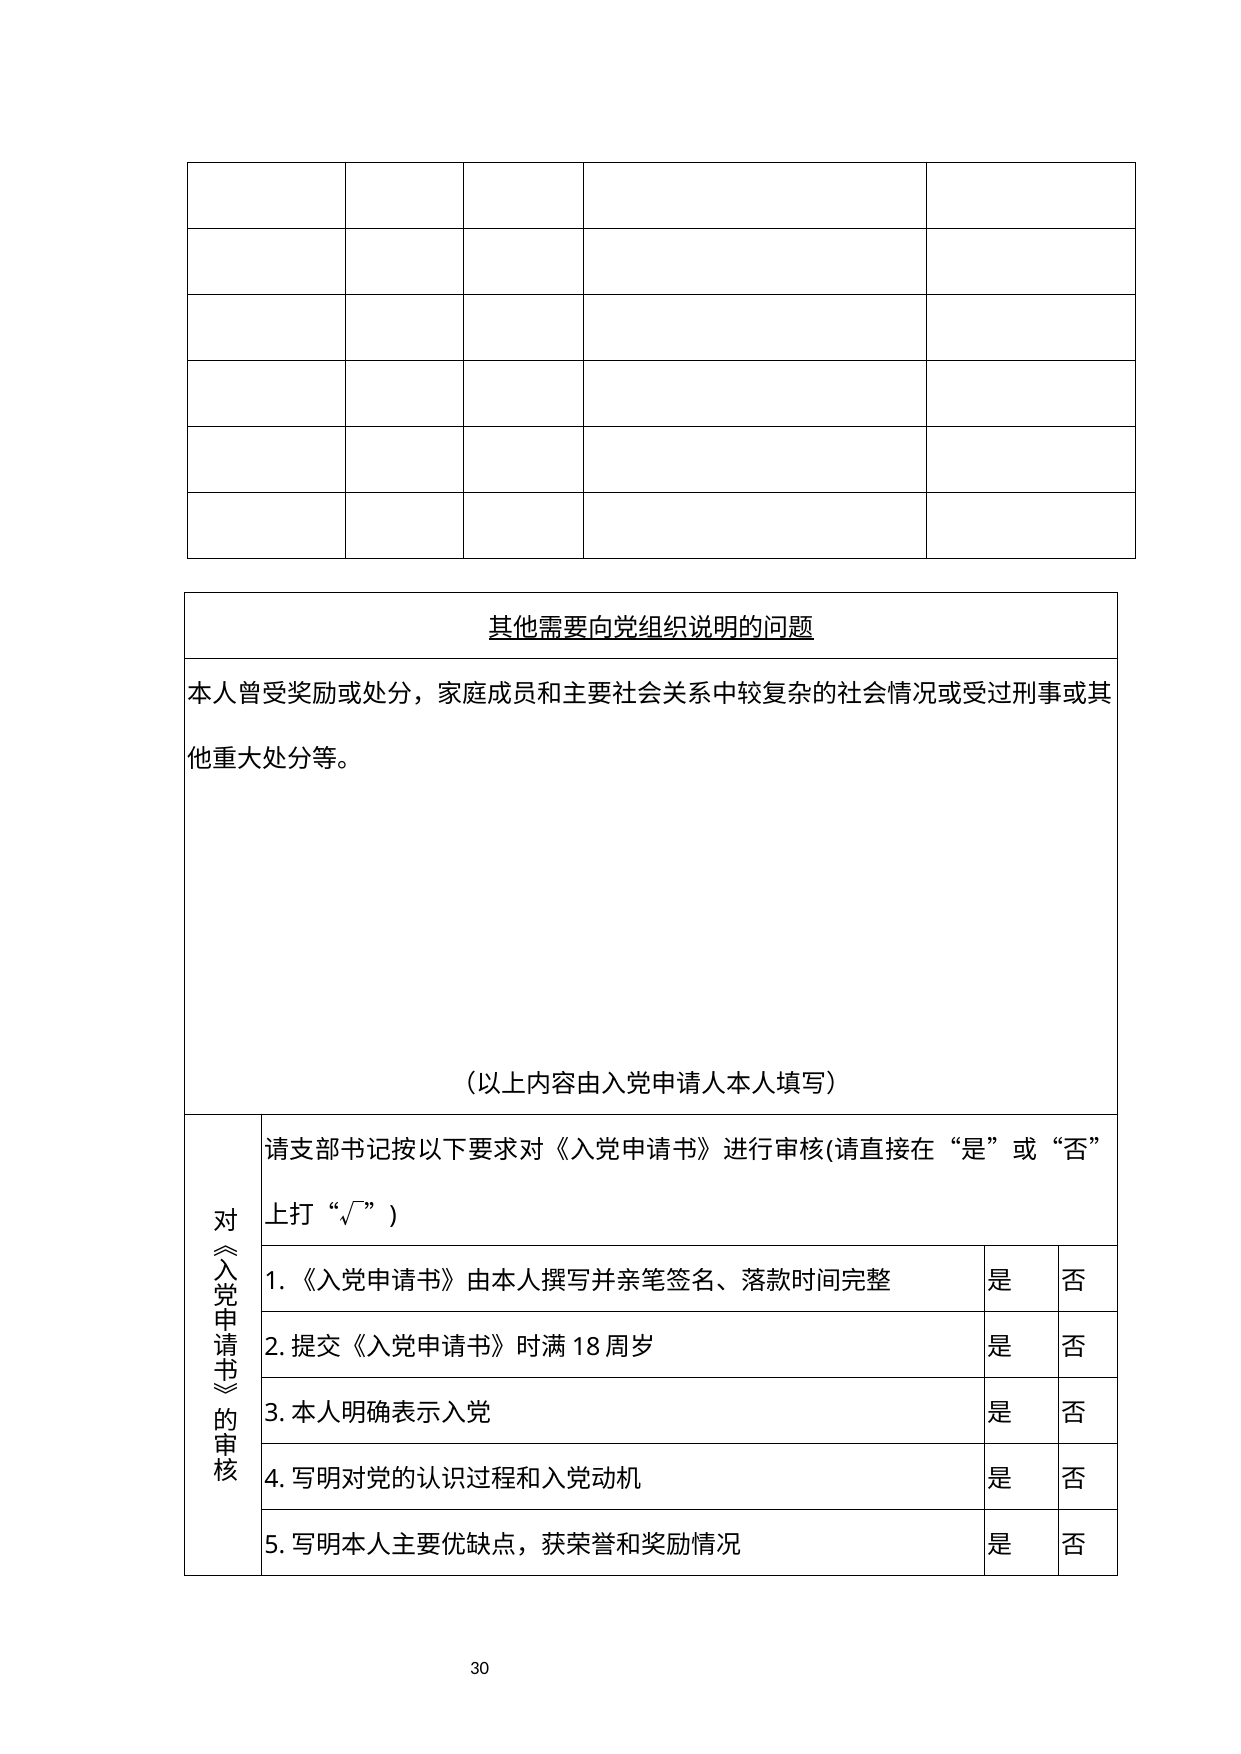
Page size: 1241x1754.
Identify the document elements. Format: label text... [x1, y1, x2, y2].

table_cell 是 [985, 1246, 1058, 1311]
table_cell [346, 361, 463, 426]
table_cell 1. 《入党申请书》由本人撰写并亲笔签名、落款时间完整 [262, 1246, 984, 1311]
table_cell 5. 写明本人主要优缺点，获荣誉和奖励情况 [262, 1510, 984, 1575]
table_cell 是 [985, 1312, 1058, 1377]
table_cell [927, 493, 1135, 558]
table_cell 否 [1059, 1246, 1117, 1311]
table_cell [346, 229, 463, 294]
table_cell [927, 163, 1135, 228]
table_cell [584, 361, 926, 426]
table_cell [464, 295, 583, 360]
table_header 其他需要向党组织说明的问题 [185, 593, 1117, 658]
table_cell [188, 361, 345, 426]
table_cell 是 [985, 1378, 1058, 1443]
table_cell 请支部书记按以下要求对《入党申请书》进行审核(请直接在“是”或“否”上打“√”) [262, 1115, 1117, 1245]
table_cell [346, 295, 463, 360]
table_cell [464, 229, 583, 294]
table_cell [927, 427, 1135, 492]
table_cell [346, 163, 463, 228]
table_cell [584, 229, 926, 294]
table_cell [464, 163, 583, 228]
table_cell [464, 427, 583, 492]
table_cell 否 [1059, 1510, 1117, 1575]
table_cell [927, 295, 1135, 360]
table_cell [188, 427, 345, 492]
table_cell 本人曾受奖励或处分，家庭成员和主要社会关系中较复杂的社会情况或受过刑事或其他重大处分等。 （以上内容由入党申请人本人填写） [185, 659, 1117, 1114]
table_cell [584, 427, 926, 492]
table_cell [188, 163, 345, 228]
table_cell [584, 163, 926, 228]
table_cell [927, 229, 1135, 294]
table_cell 否 [1059, 1378, 1117, 1443]
table_cell 2. 提交《入党申请书》时满18周岁 [262, 1312, 984, 1377]
table_cell [927, 361, 1135, 426]
table_cell 4. 写明对党的认识过程和入党动机 [262, 1444, 984, 1509]
table_cell 3. 本人明确表示入党 [262, 1378, 984, 1443]
table_cell 是 [985, 1444, 1058, 1509]
table_cell 是 [985, 1510, 1058, 1575]
table_cell [464, 361, 583, 426]
table_cell [346, 427, 463, 492]
table_cell [584, 493, 926, 558]
table_cell 否 [1059, 1444, 1117, 1509]
table_cell [346, 493, 463, 558]
table_cell [188, 229, 345, 294]
table_cell [188, 493, 345, 558]
table_cell [584, 295, 926, 360]
table_cell 对《入党申请书》的审核 [185, 1115, 261, 1575]
table_cell [464, 493, 583, 558]
table_cell [188, 295, 345, 360]
table_cell 否 [1059, 1312, 1117, 1377]
